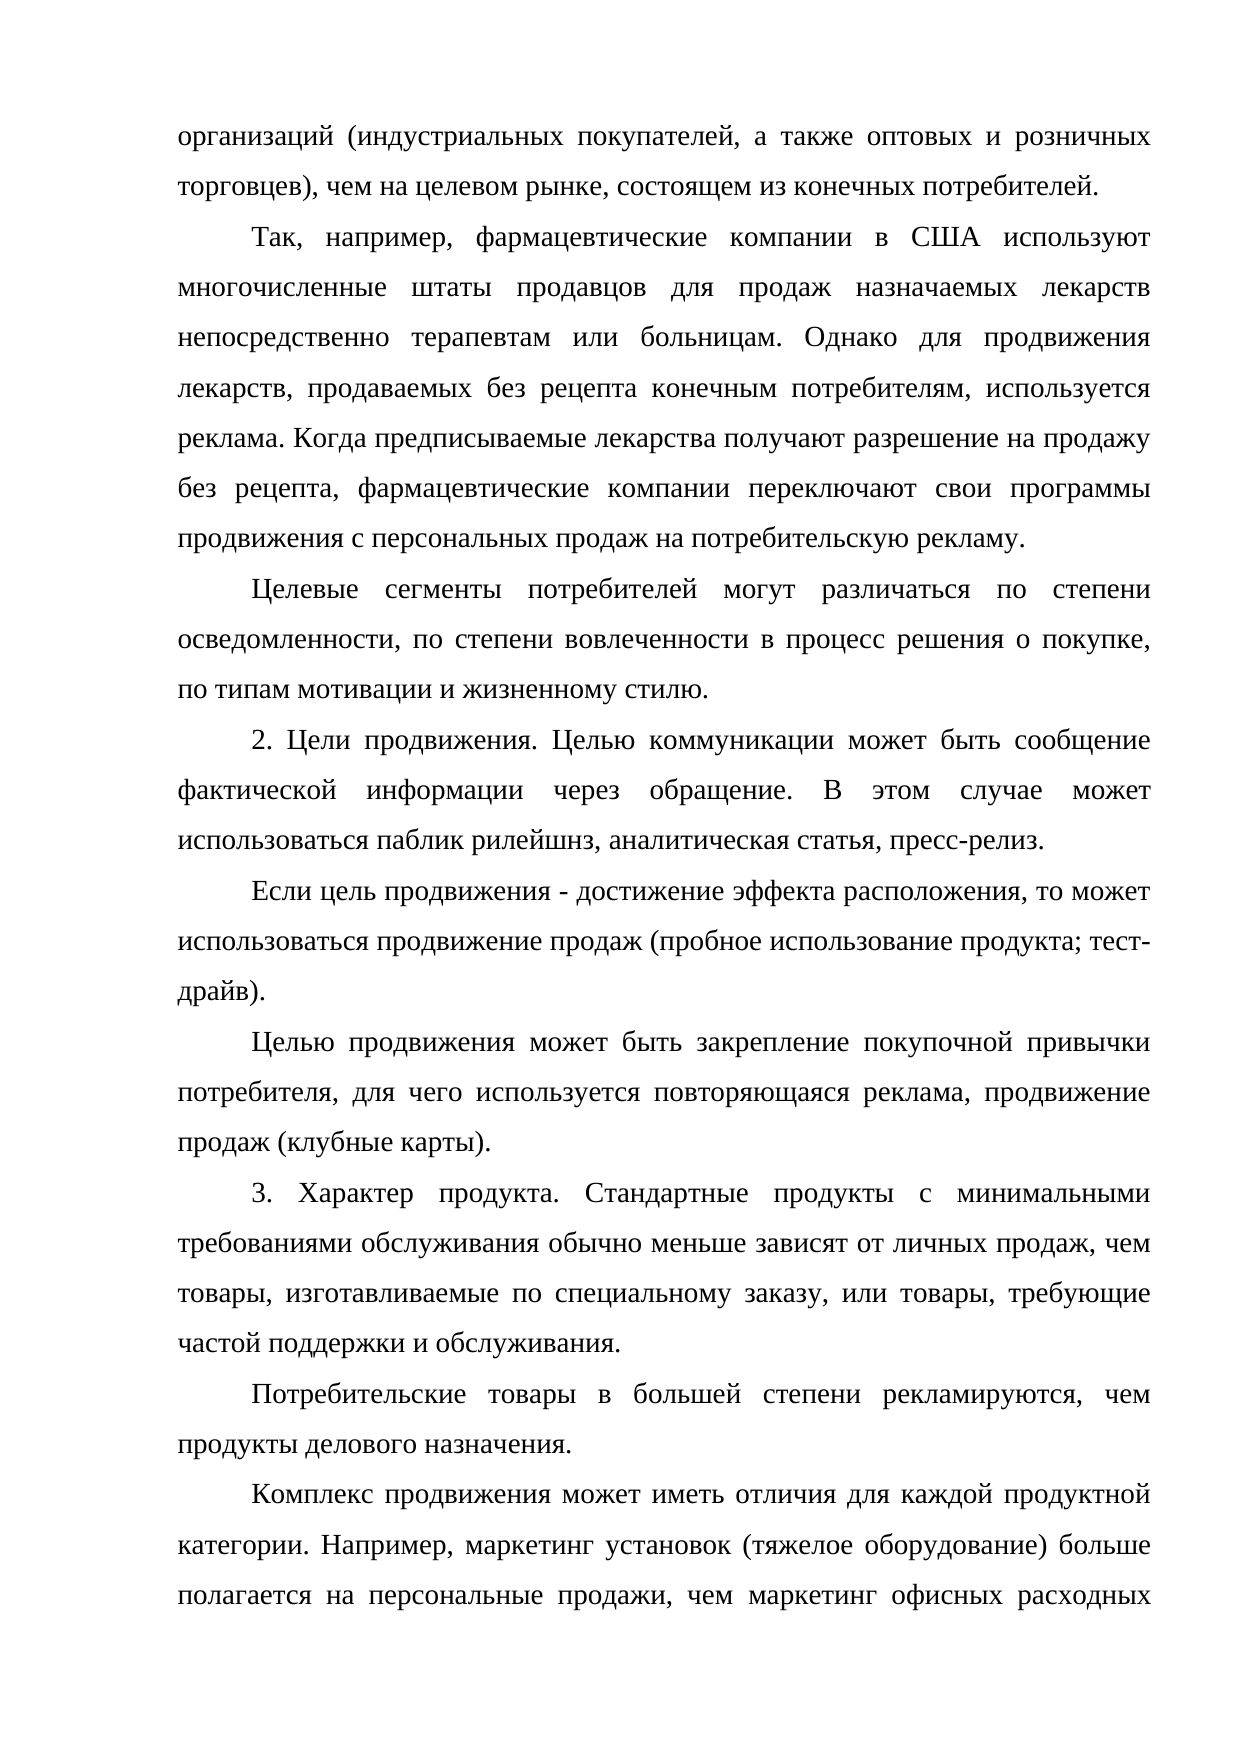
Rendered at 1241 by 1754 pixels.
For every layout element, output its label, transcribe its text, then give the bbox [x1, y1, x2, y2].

text Так, например, фармацевтические компании в США используют многочисленные штаты продавцов для продаж назначаемых лекарств непосредственно терапевтам или больницам. Однако для продвижения лекарств, продаваемых без рецепта конечным потребителям, используется реклама. Когда предписываемые лекарства получают разрешение на продажу без рецепта, фармацевтические компании переключают свои программы продвижения с персональных продаж на потребительскую рекламу. [177, 219, 1152, 554]
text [177, 1477, 1152, 1611]
text 2. Цели продвижения. Целью коммуникации может быть сообщение фактической информации через обращение. В этом случае может использоваться паблик рилейшнз, аналитическая статья, пресс-релиз. [177, 722, 1152, 856]
text Целью продвижения может быть закрепление покупочной привычки потребителя, для чего используется повторяющаяся реклама, продвижение продаж (клубные карты). [177, 1024, 1152, 1158]
text Целевые сегменты потребителей могут различаться по степени осведомленности, по степени вовлеченности в процесс решения о покупке, по типам мотивации и жизненному стилю. [177, 571, 1152, 705]
text Потребительские товары в большей степени рекламируются, чем продукты делового назначения. [177, 1376, 1152, 1460]
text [177, 118, 1152, 202]
text Если цель продвижения - достижение эффекта расположения, то может использоваться продвижение продаж (пробное использование продукта; тест-драйв). [177, 873, 1152, 1007]
text 3. Характер продукта. Стандартные продукты с минимальными требованиями обслуживания обычно меньше зависят от личных продаж, чем товары, изготавливаемые по специальному заказу, или товары, требующие частой поддержки и обслуживания. [177, 1175, 1152, 1359]
